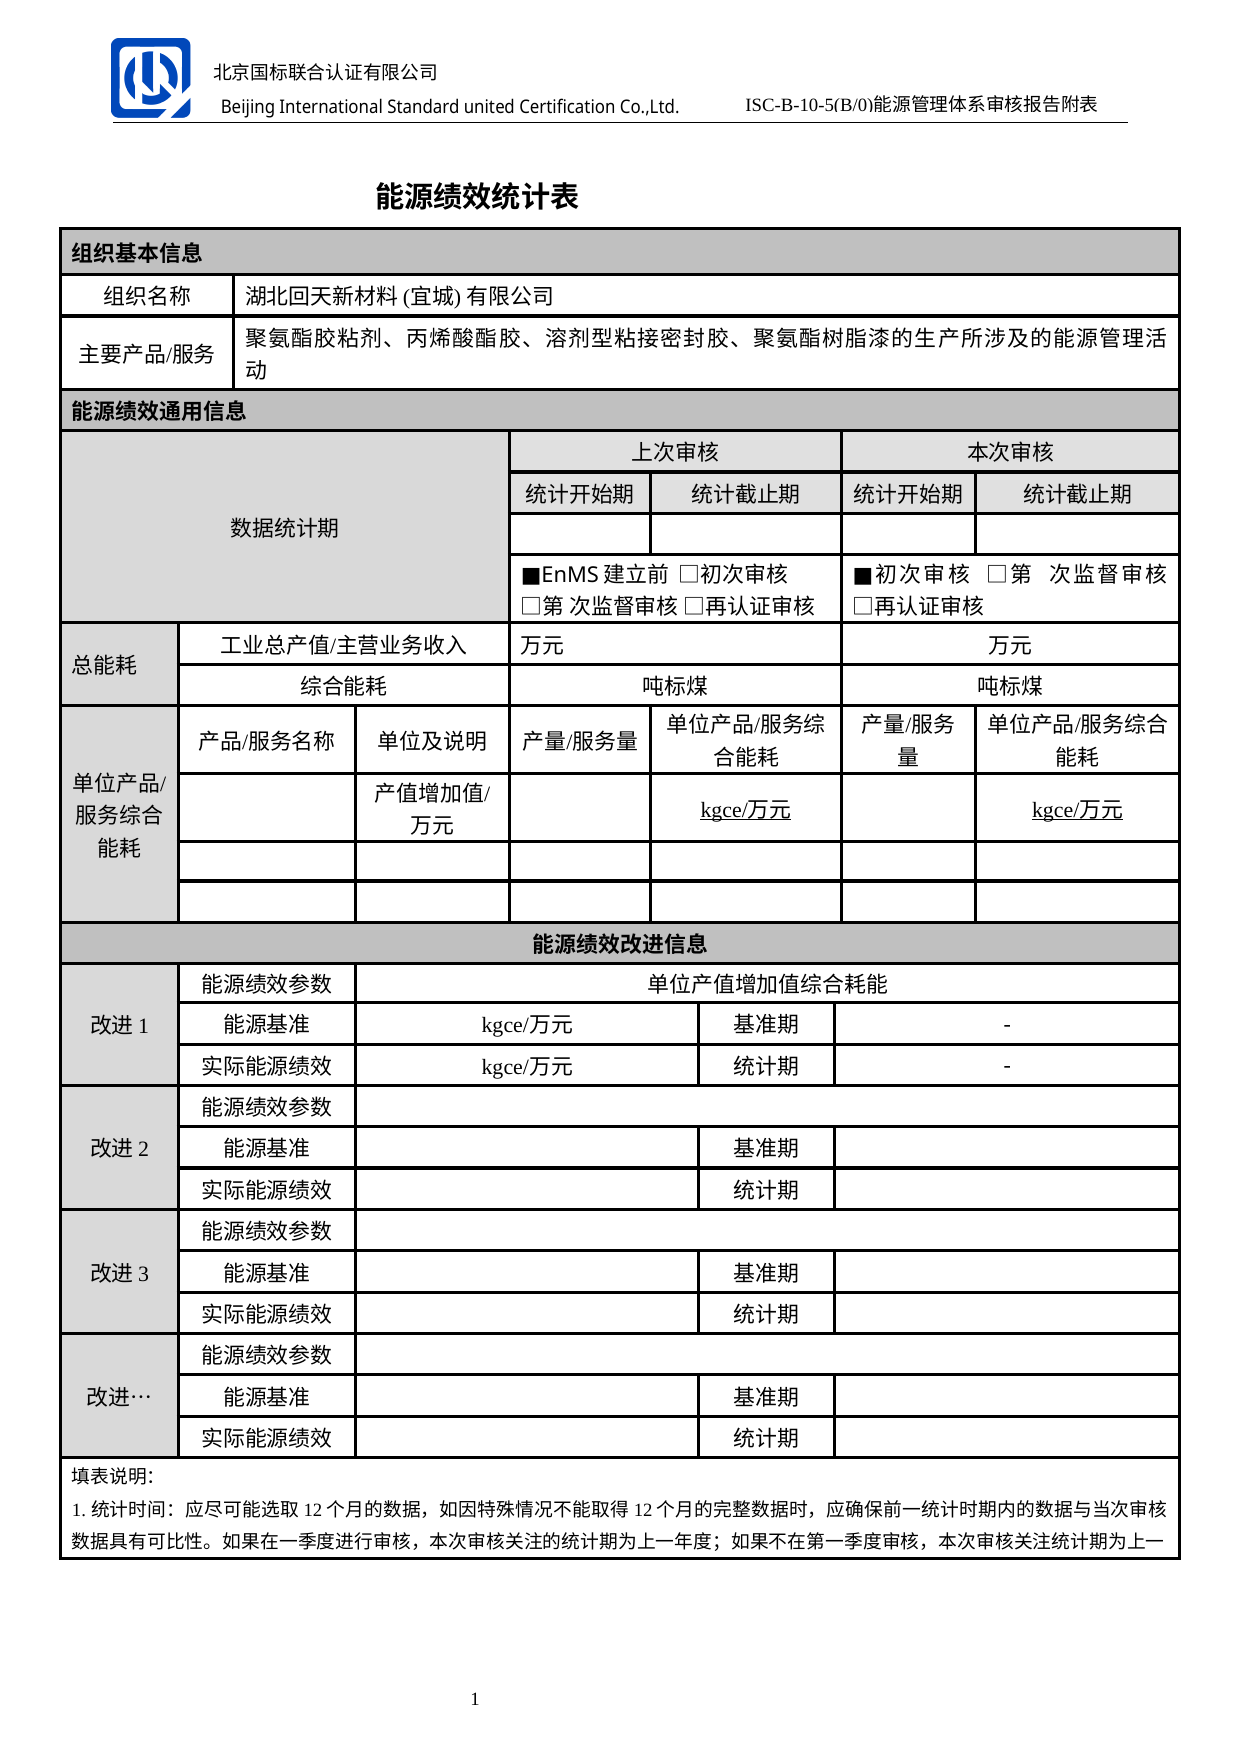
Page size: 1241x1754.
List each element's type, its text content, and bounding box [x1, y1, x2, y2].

table_cell 能源基准 [180, 1252, 354, 1291]
table_cell ■EnMS建立前 □初次审核 □第 次监督审核 □再认证审核 [511, 556, 840, 621]
table_cell [652, 515, 840, 553]
table_cell 产量/服务量 [843, 707, 974, 772]
table_cell 工业总产值/主营业务收入 [180, 624, 508, 663]
table_cell - [836, 1046, 1178, 1084]
table_cell [836, 1376, 1178, 1414]
table_cell 统计期 [700, 1046, 833, 1084]
table_cell [357, 1128, 697, 1166]
table_cell kgce/万元 [357, 1004, 697, 1042]
table_cell 统计截止期 [977, 474, 1178, 512]
table_cell 能源绩效参数 [180, 1087, 354, 1125]
table_cell 万元 [511, 624, 840, 663]
table_cell 能源基准 [180, 1004, 354, 1042]
table_cell 基准期 [700, 1004, 833, 1042]
table_cell [977, 843, 1178, 879]
table_cell kgce/万元 [357, 1046, 697, 1084]
table_cell [977, 883, 1178, 921]
table_cell 产品/服务名称 [180, 707, 354, 772]
table_cell 综合能耗 [180, 666, 508, 704]
table_cell 改进2 [62, 1087, 177, 1208]
table_cell [180, 843, 354, 879]
table_cell 基准期 [700, 1252, 833, 1291]
table_header 组织基本信息 [62, 230, 1178, 273]
table_cell 能源绩效参数 [180, 965, 354, 1001]
table_cell 能源绩效参数 [180, 1211, 354, 1249]
table_cell [357, 883, 508, 921]
table_cell [357, 1211, 1178, 1249]
table_cell [180, 775, 354, 840]
table_cell 能源基准 [180, 1128, 354, 1166]
table_cell [357, 1252, 697, 1291]
table_cell 实际能源绩效 [180, 1170, 354, 1208]
table_cell 实际能源绩效 [180, 1294, 354, 1332]
table_cell ■初次审核 □第 次监督审核 □再认证审核 [843, 556, 1178, 621]
table_cell [977, 515, 1178, 553]
table_cell 统计截止期 [652, 474, 840, 512]
table_cell [836, 1252, 1178, 1291]
table_cell 改进3 [62, 1211, 177, 1332]
table_cell [357, 1170, 697, 1208]
table_cell 能源绩效参数 [180, 1335, 354, 1373]
table_cell 本次审核 [843, 432, 1178, 470]
table_cell 单位产品/服务综合能耗 [652, 707, 840, 772]
table_cell 能源绩效改进信息 [62, 924, 1178, 962]
table_cell [836, 1128, 1178, 1166]
table_cell [357, 1418, 697, 1456]
table_cell [652, 843, 840, 879]
table_cell [843, 515, 974, 553]
table_cell 改进1 [62, 965, 177, 1084]
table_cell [62, 1459, 1178, 1557]
table_cell 统计开始期 [511, 474, 649, 512]
table_cell 改进… [62, 1335, 177, 1456]
table_cell 湖北回天新材料 (宜城) 有限公司 [235, 276, 1178, 314]
table_cell 产值增加值/万元 [357, 775, 508, 840]
table_cell 单位产值增加值综合耗能 [357, 965, 1178, 1001]
table_cell [836, 1170, 1178, 1208]
table_cell 主要产品/服务 [62, 318, 232, 388]
table_cell 单位及说明 [357, 707, 508, 772]
table_cell [357, 1376, 697, 1414]
table_cell 单位产品/服务综合能耗 [62, 707, 177, 921]
table_cell [843, 843, 974, 879]
table_cell [511, 883, 649, 921]
table_cell 基准期 [700, 1128, 833, 1166]
table_cell 产量/服务量 [511, 707, 649, 772]
table_cell [843, 883, 974, 921]
table_cell 吨标煤 [843, 666, 1178, 704]
table_cell [357, 843, 508, 879]
table_cell [511, 843, 649, 879]
table_cell 能源绩效通用信息 [62, 391, 1178, 429]
table_cell [652, 883, 840, 921]
table_cell 实际能源绩效 [180, 1418, 354, 1456]
picture [111, 38, 191, 118]
table_cell 统计期 [700, 1418, 833, 1456]
table_cell 统计期 [700, 1170, 833, 1208]
table_cell 总能耗 [62, 624, 177, 704]
table_cell [836, 1294, 1178, 1332]
table_cell 组织名称 [62, 276, 232, 314]
table_cell [843, 775, 974, 840]
table_cell [180, 883, 354, 921]
table_cell 能源基准 [180, 1376, 354, 1414]
table_cell 上次审核 [511, 432, 840, 470]
table_cell 数据统计期 [62, 432, 508, 621]
table_cell [357, 1294, 697, 1332]
text 能源绩效统计表 [112, 162, 1128, 227]
table_cell 实际能源绩效 [180, 1046, 354, 1084]
table_cell [511, 775, 649, 840]
table_cell - [836, 1004, 1178, 1042]
table_cell 聚氨酯胶粘剂、丙烯酸酯胶、溶剂型粘接密封胶、聚氨酯树脂漆的生产所涉及的能源管理活动 [235, 318, 1178, 388]
table_cell 统计期 [700, 1294, 833, 1332]
table_cell 基准期 [700, 1376, 833, 1414]
table_cell kgce/万元 [652, 775, 840, 840]
table_cell [357, 1087, 1178, 1125]
table_cell 单位产品/服务综合能耗 [977, 707, 1178, 772]
table_cell [511, 515, 649, 553]
table_cell [357, 1335, 1178, 1373]
table_cell kgce/万元 [977, 775, 1178, 840]
table_cell 吨标煤 [511, 666, 840, 704]
table_cell [836, 1418, 1178, 1456]
table_cell 万元 [843, 624, 1178, 663]
table_cell 统计开始期 [843, 474, 974, 512]
